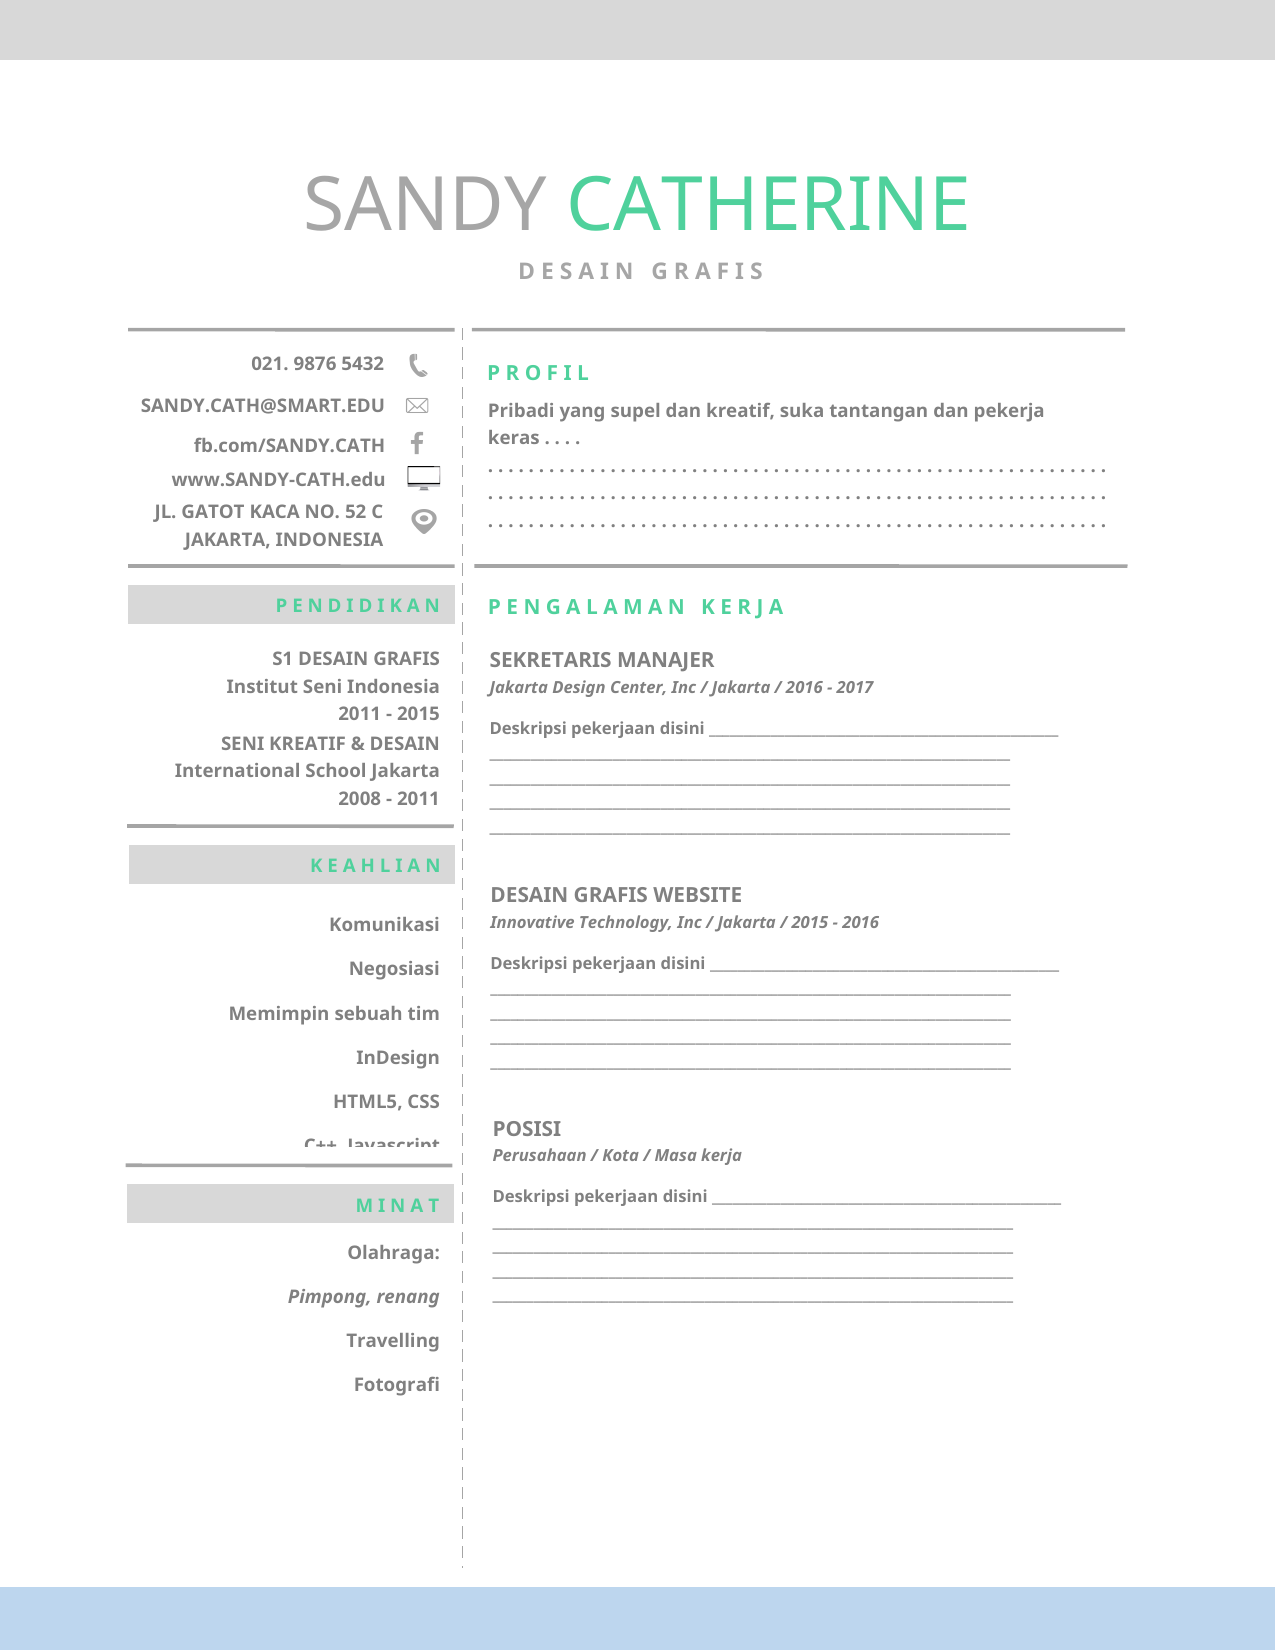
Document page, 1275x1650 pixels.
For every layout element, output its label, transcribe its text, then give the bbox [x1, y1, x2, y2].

text SANDY CATHERINE [150, 150, 1125, 252]
picture [407, 466, 441, 491]
picture [407, 509, 441, 534]
picture [400, 350, 434, 382]
picture [400, 427, 434, 459]
picture [400, 390, 434, 422]
